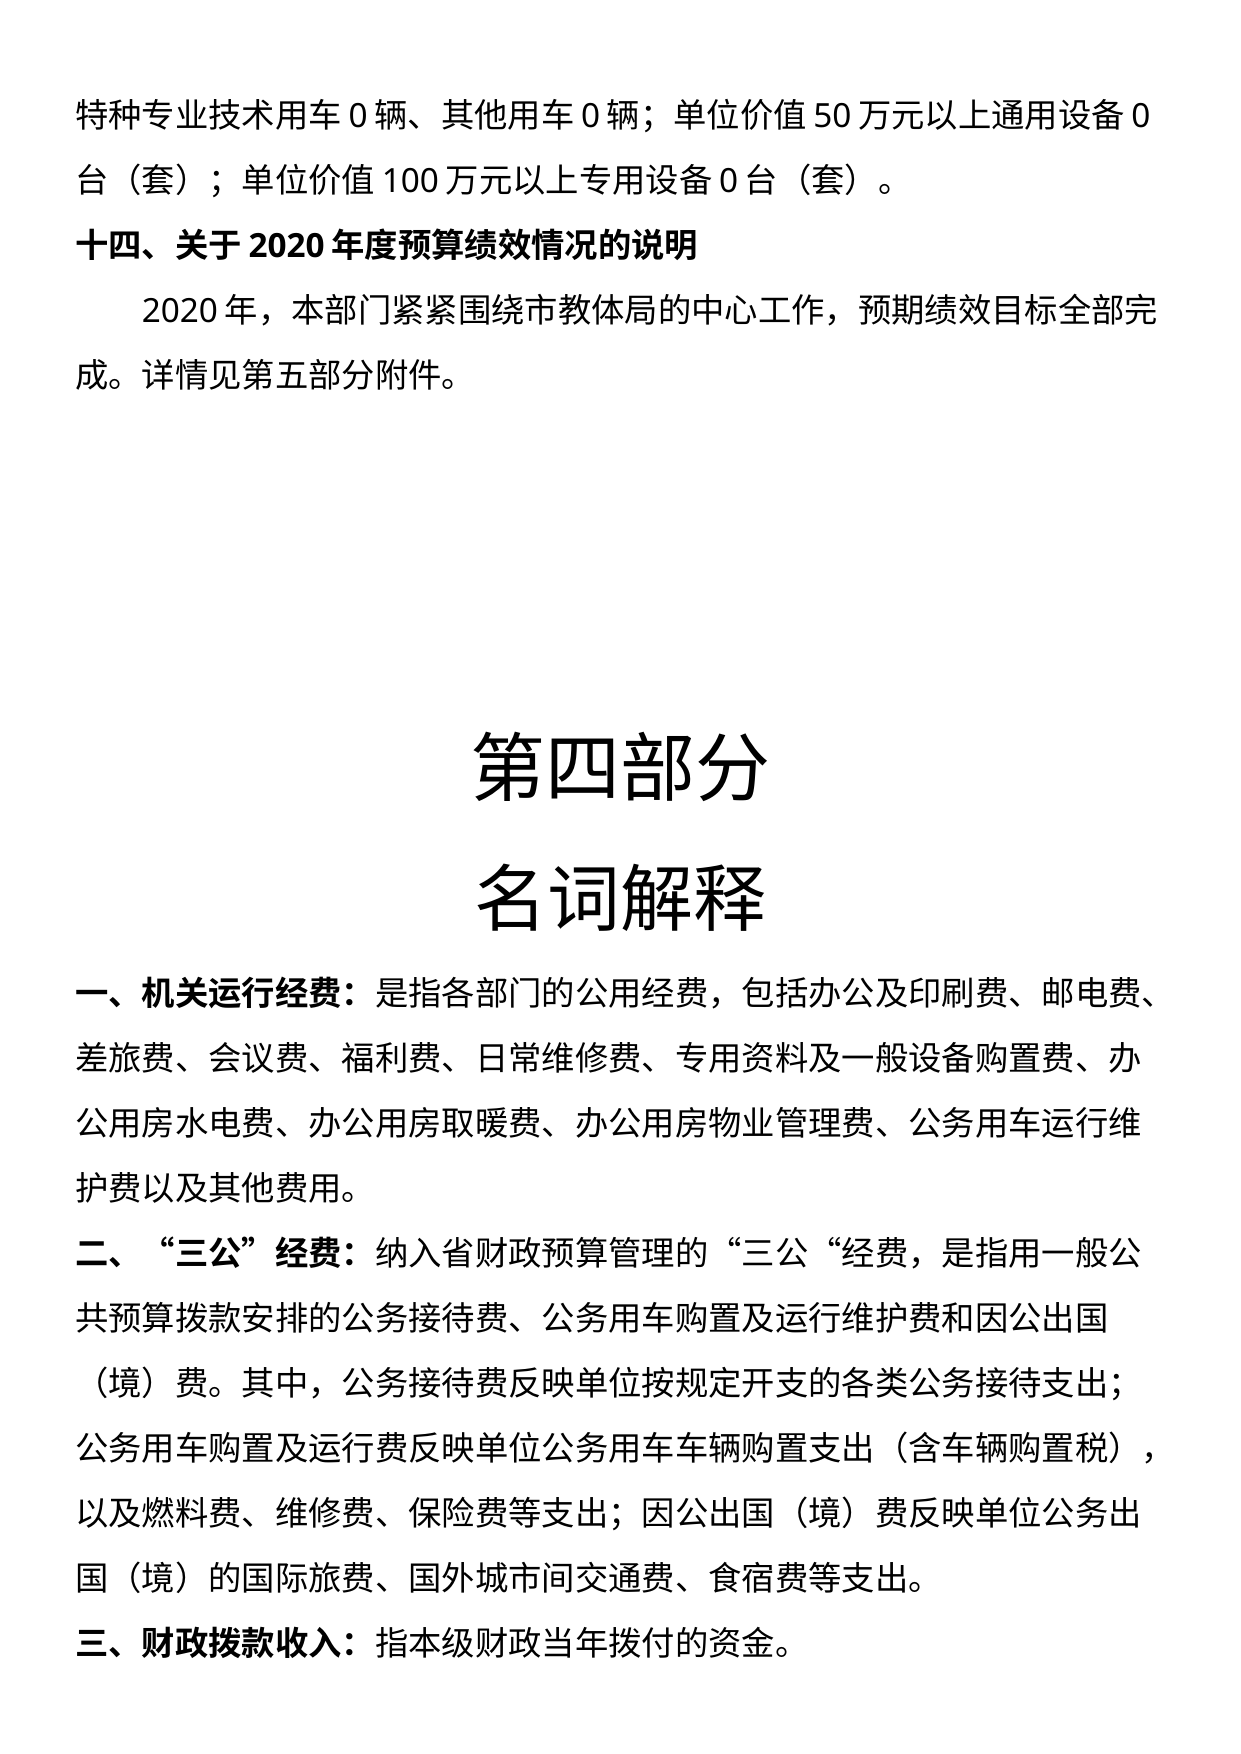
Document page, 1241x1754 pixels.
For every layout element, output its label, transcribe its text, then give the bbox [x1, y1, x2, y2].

text 十四、关于2020年度预算绩效情况的说明 [75, 211, 1165, 276]
text 名词解释 [75, 828, 1165, 958]
text 三、财政拨款收入：指本级财政当年拨付的资金。 [75, 1608, 1165, 1673]
text 二、“三公”经费：纳入省财政预算管理的“三公“经费，是指用一般公共预算拨款安排的公务接待费、公务用车购置及运行维护费和因公出国（境）费。其中，公务接待费反映单位按规定开支的各类公务接待支出；公务用车购置及运行费反映单位公务用车车辆购置支出（含车辆购置税），以及燃料费、维修费、保险费等支出；因公出国（境）费反映单位公务出国（境）的国际旅费、国外城市间交通费、食宿费等支出。 [75, 1218, 1165, 1608]
text 第四部分 [75, 698, 1165, 828]
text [75, 81, 1165, 211]
text 一、机关运行经费：是指各部门的公用经费，包括办公及印刷费、邮电费、差旅费、会议费、福利费、日常维修费、专用资料及一般设备购置费、办公用房水电费、办公用房取暖费、办公用房物业管理费、公务用车运行维护费以及其他费用。 [75, 958, 1165, 1218]
text 2020年，本部门紧紧围绕市教体局的中心工作，预期绩效目标全部完成。详情见第五部分附件。 [75, 276, 1165, 406]
